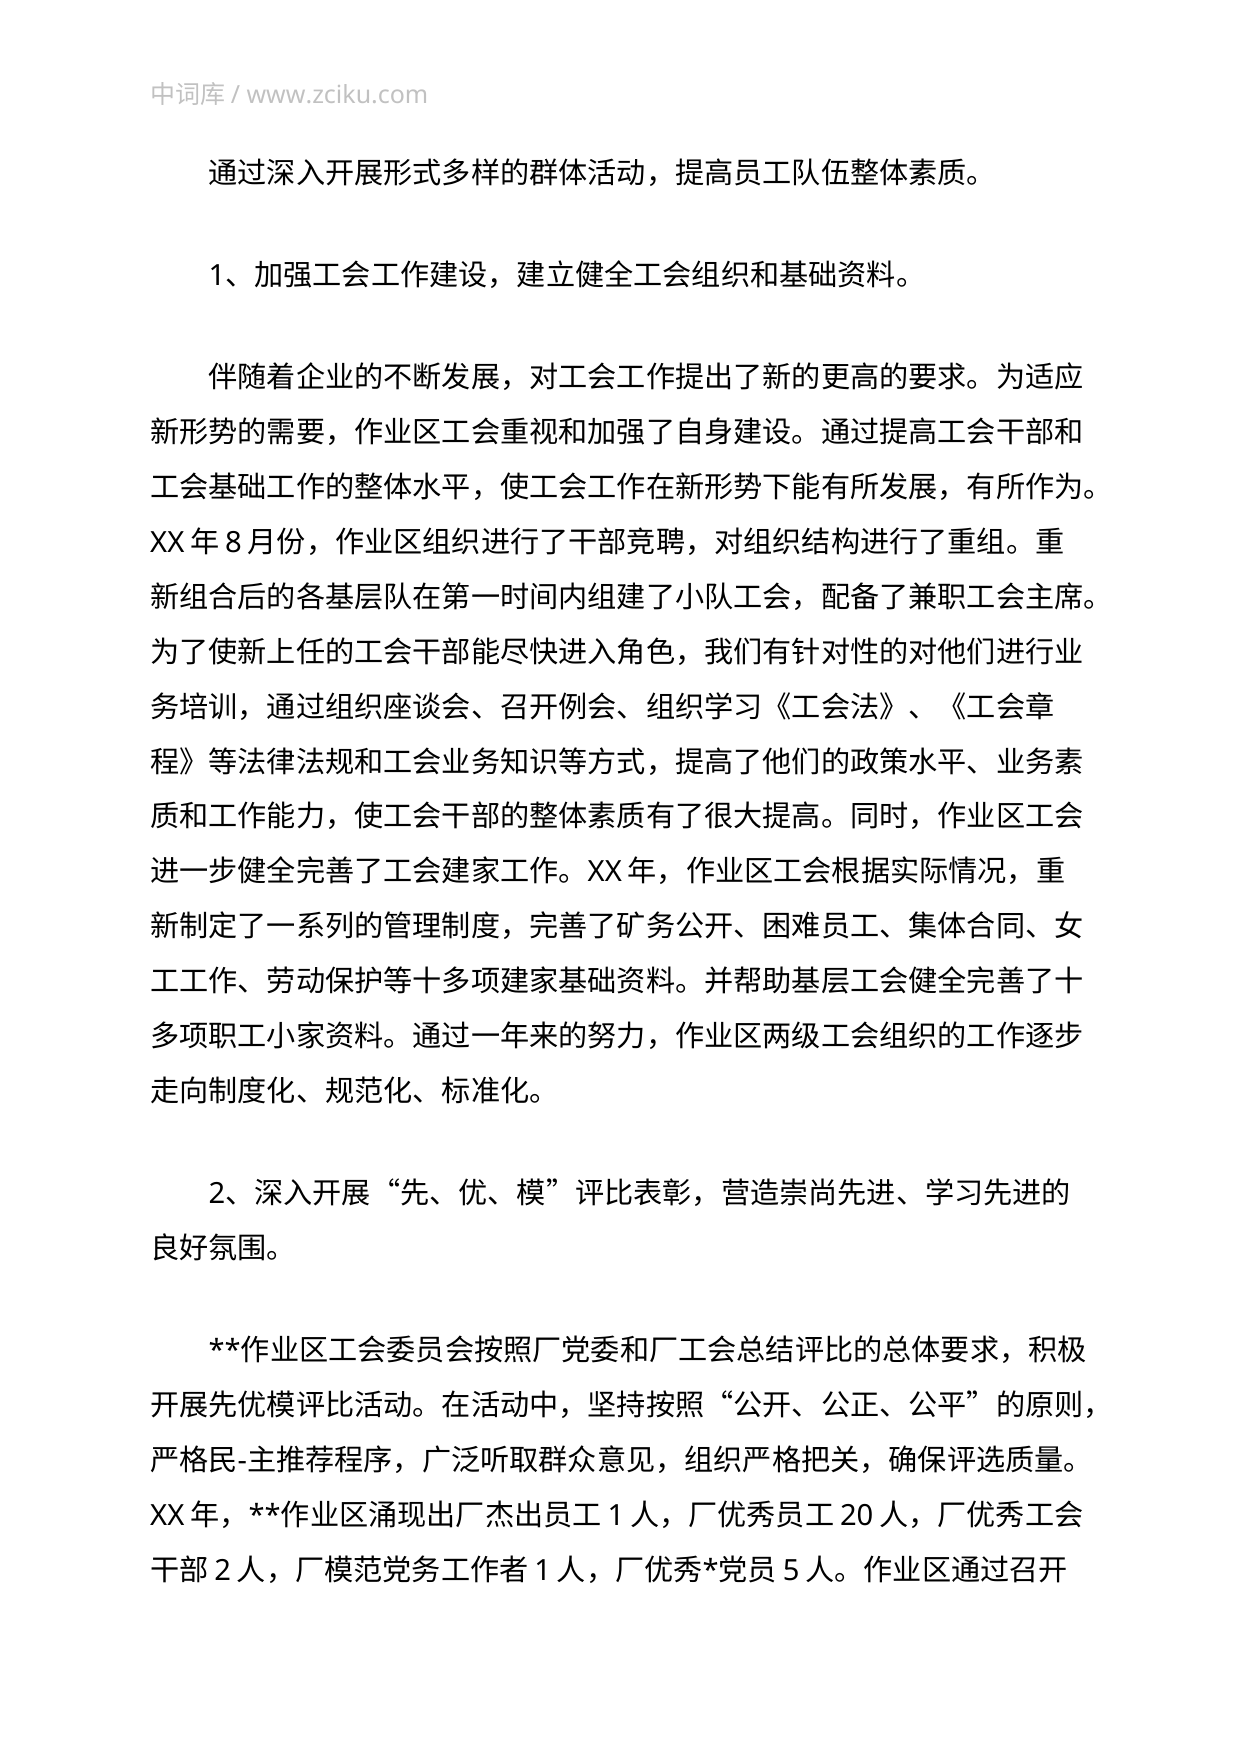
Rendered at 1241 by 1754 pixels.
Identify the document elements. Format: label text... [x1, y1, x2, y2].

text 通过深入开展形式多样的群体活动，提高员工队伍整体素质。 [150, 150, 1090, 192]
text 1、加强工会工作建设，建立健全工会组织和基础资料。 [150, 252, 1090, 294]
text 伴随着企业的不断发展，对工会工作提出了新的更高的要求。为适应新形势的需要，作业区工会重视和加强了自身建设。通过提高工会干部和工会基础工作的整体水平，使工会工作在新形势下能有所发展，有所作为。XX年8月份，作业区组织进行了干部竞聘，对组织结构进行了重组。重新组合后的各基层队在第一时间内组建了小队工会，配备了兼职工会主席。为了使新上任的工会干部能尽快进入角色，我们有针对性的对他们进行业务培训，通过组织座谈会、召开例会、组织学习《工会法》、《工会章程》等法律法规和工会业务知识等方式，提高了他们的政策水平、业务素质和工作能力，使工会干部的整体素质有了很大提高。同时，作业区工会进一步健全完善了工会建家工作。XX年，作业区工会根据实际情况，重新制定了一系列的管理制度，完善了矿务公开、困难员工、集体合同、女工工作、劳动保护等十多项建家基础资料。并帮助基层工会健全完善了十多项职工小家资料。通过一年来的努力，作业区两级工会组织的工作逐步走向制度化、规范化、标准化。 [150, 354, 1090, 1110]
text 2、深入开展“先、优、模”评比表彰，营造崇尚先进、学习先进的良好氛围。 [150, 1169, 1090, 1267]
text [150, 1326, 1090, 1588]
